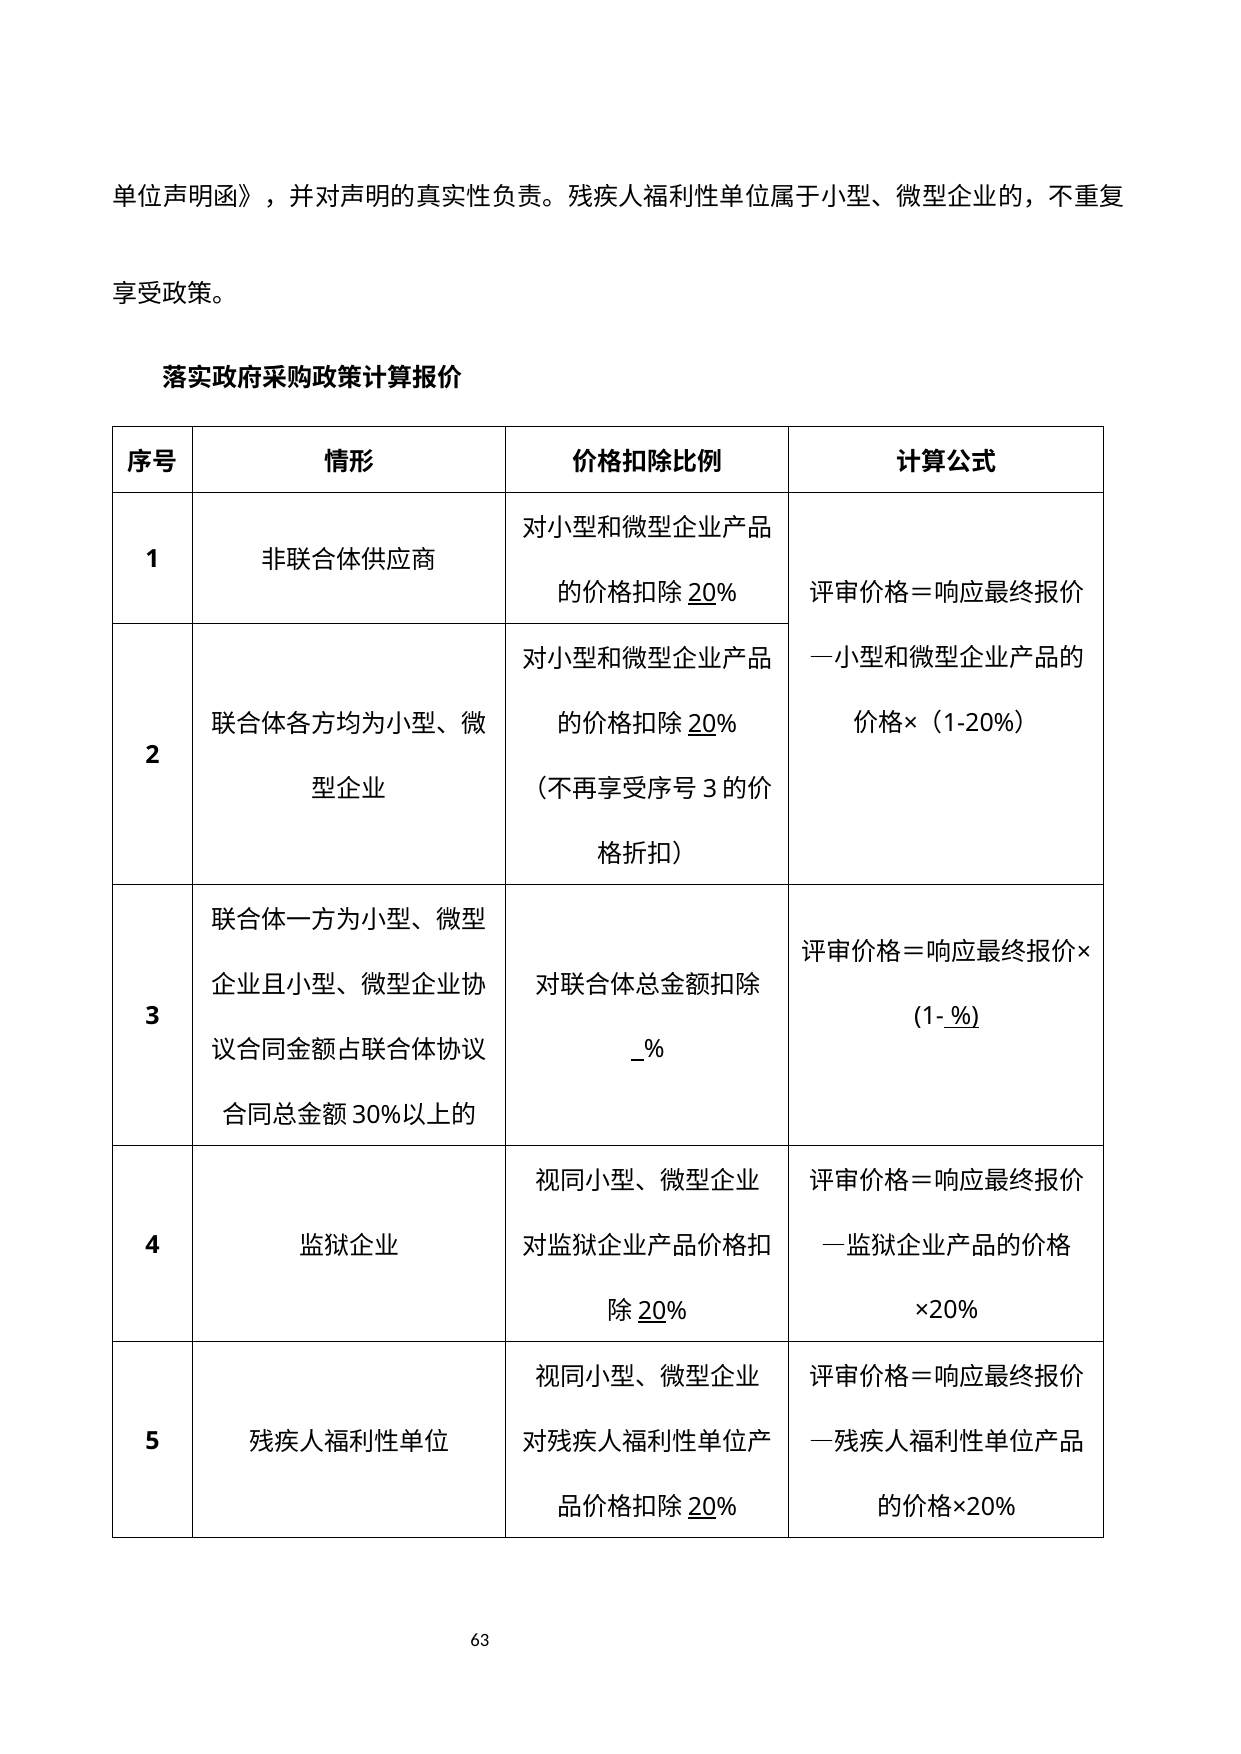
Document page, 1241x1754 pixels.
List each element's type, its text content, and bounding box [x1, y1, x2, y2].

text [112, 162, 1128, 324]
table_cell 5 [113, 1342, 192, 1537]
table_cell 对小型和微型企业产品的价格扣除20% [506, 493, 788, 623]
table_header 价格扣除比例 [506, 427, 788, 492]
table_cell 对小型和微型企业产品的价格扣除20% （不再享受序号3的价格折扣） [506, 624, 788, 884]
table_cell 评审价格＝响应最终报价—监狱企业产品的价格×20% [789, 1146, 1103, 1341]
table_cell 评审价格＝响应最终报价×(1- %) [789, 885, 1103, 1145]
table_cell 评审价格＝响应最终报价—残疾人福利性单位产品的价格×20% [789, 1342, 1103, 1537]
table_cell 监狱企业 [193, 1146, 505, 1341]
table_header 情形 [193, 427, 505, 492]
text 落实政府采购政策计算报价 [112, 343, 1128, 408]
table_cell 残疾人福利性单位 [193, 1342, 505, 1537]
table_cell 对联合体总金额扣除 % [506, 885, 788, 1145]
table_cell 视同小型、微型企业 对监狱企业产品价格扣除20% [506, 1146, 788, 1341]
table_cell 评审价格＝响应最终报价—小型和微型企业产品的价格×（1-20%） [789, 493, 1103, 884]
table_cell 4 [113, 1146, 192, 1341]
table_cell 联合体一方为小型、微型企业且小型、微型企业协议合同金额占联合体协议合同总金额30%以上的 [193, 885, 505, 1145]
table_header 序号 [113, 427, 192, 492]
table_cell 联合体各方均为小型、微型企业 [193, 624, 505, 884]
table_cell 1 [113, 493, 192, 623]
table_header 计算公式 [789, 427, 1103, 492]
table_cell 视同小型、微型企业 对残疾人福利性单位产品价格扣除20% [506, 1342, 788, 1537]
table_cell 非联合体供应商 [193, 493, 505, 623]
table_cell 2 [113, 624, 192, 884]
table_cell 3 [113, 885, 192, 1145]
